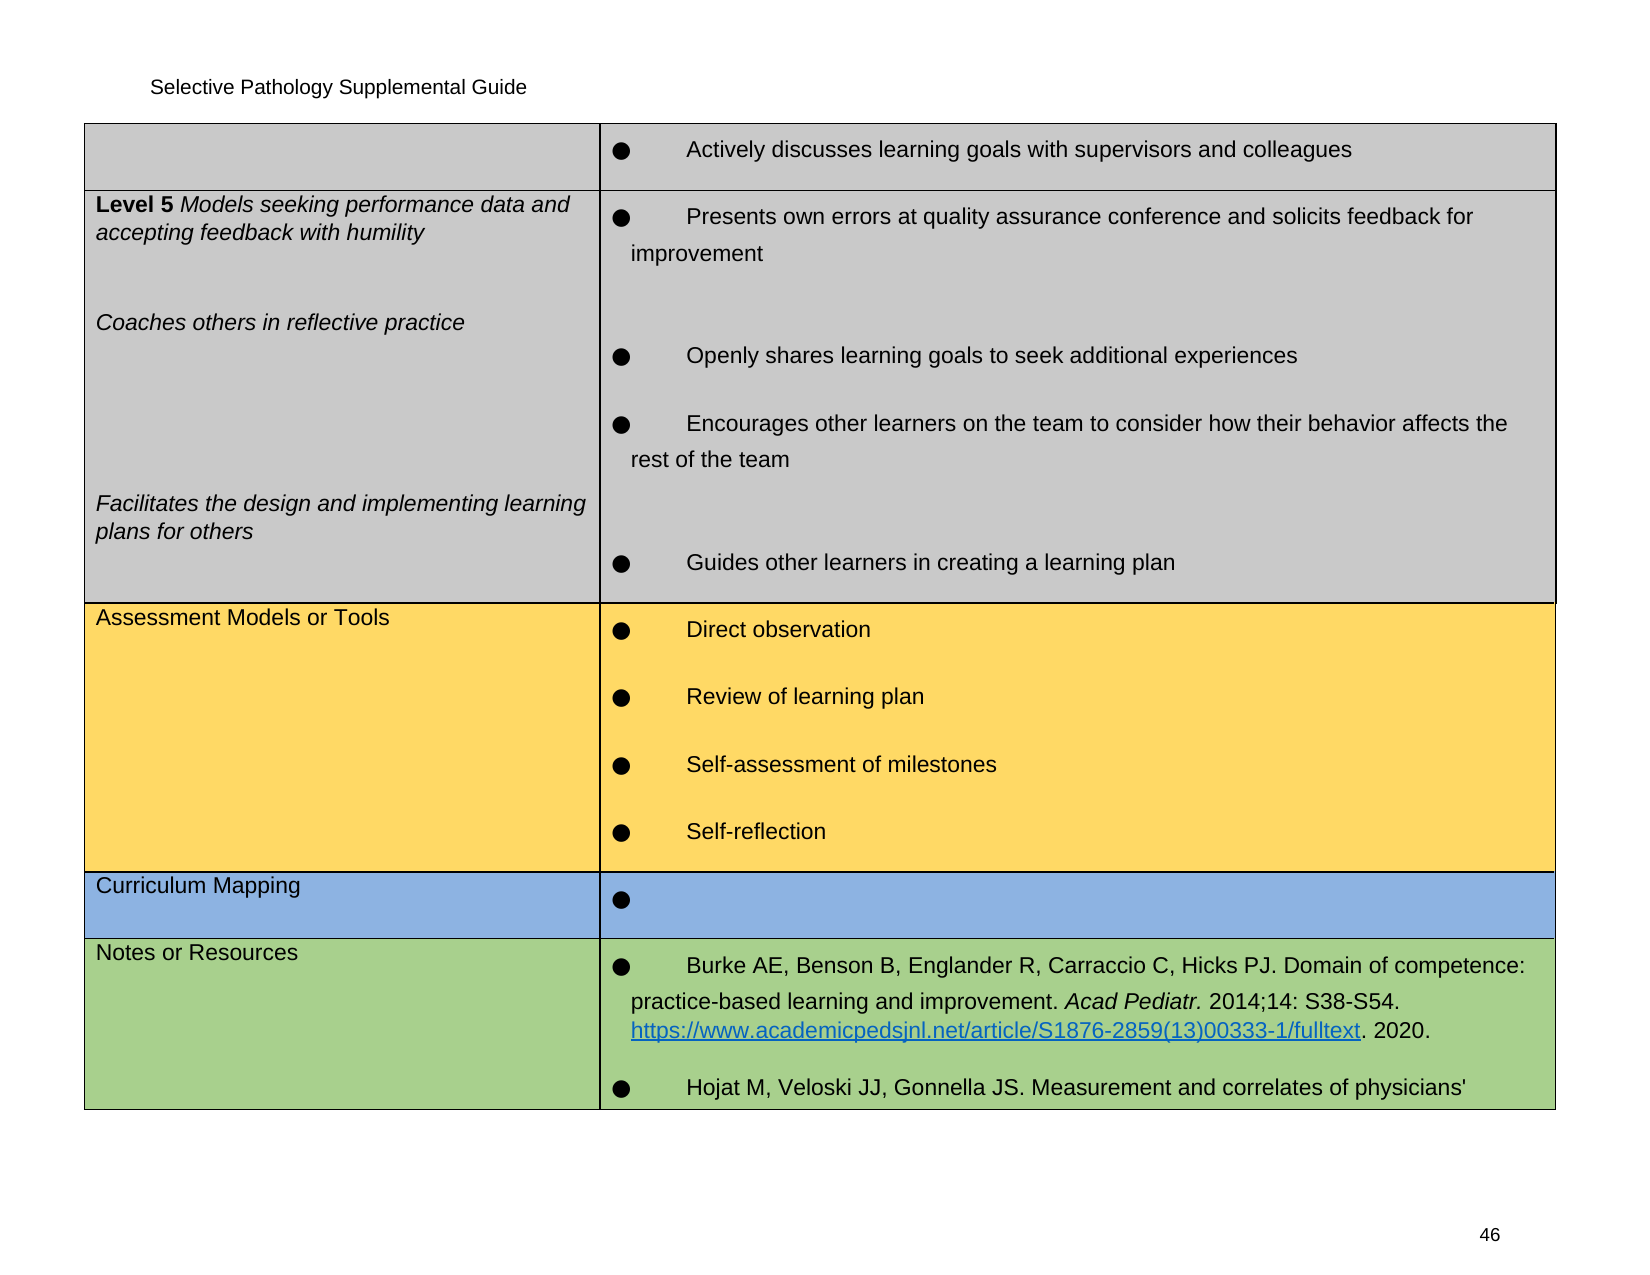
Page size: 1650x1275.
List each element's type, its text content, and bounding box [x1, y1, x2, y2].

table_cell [85, 124, 599, 190]
table_cell Direct observation Review of learning plan Self-assessment of milestones Self-reflection [601, 602, 1555, 871]
table_cell [601, 871, 1555, 938]
table_cell Presents own errors at quality assurance conference and solicits feedback for improvement Openly shares learning goals to seek additional experiences Encourages other learners on the team to consider how their behavior affects the rest of the team Guides other learners in creating a learning plan [601, 191, 1555, 602]
table_cell Curriculum Mapping [85, 873, 599, 938]
table_cell Notes or Resources [85, 939, 599, 1109]
table_cell Assessment Models or Tools [85, 604, 599, 871]
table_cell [601, 938, 1555, 1109]
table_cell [601, 124, 1555, 190]
table_cell Level 5 Models seeking performance data and accepting feedback with humility Coaches others in reflective practice Facilitates the design and implementing learning plans for others [85, 191, 599, 602]
